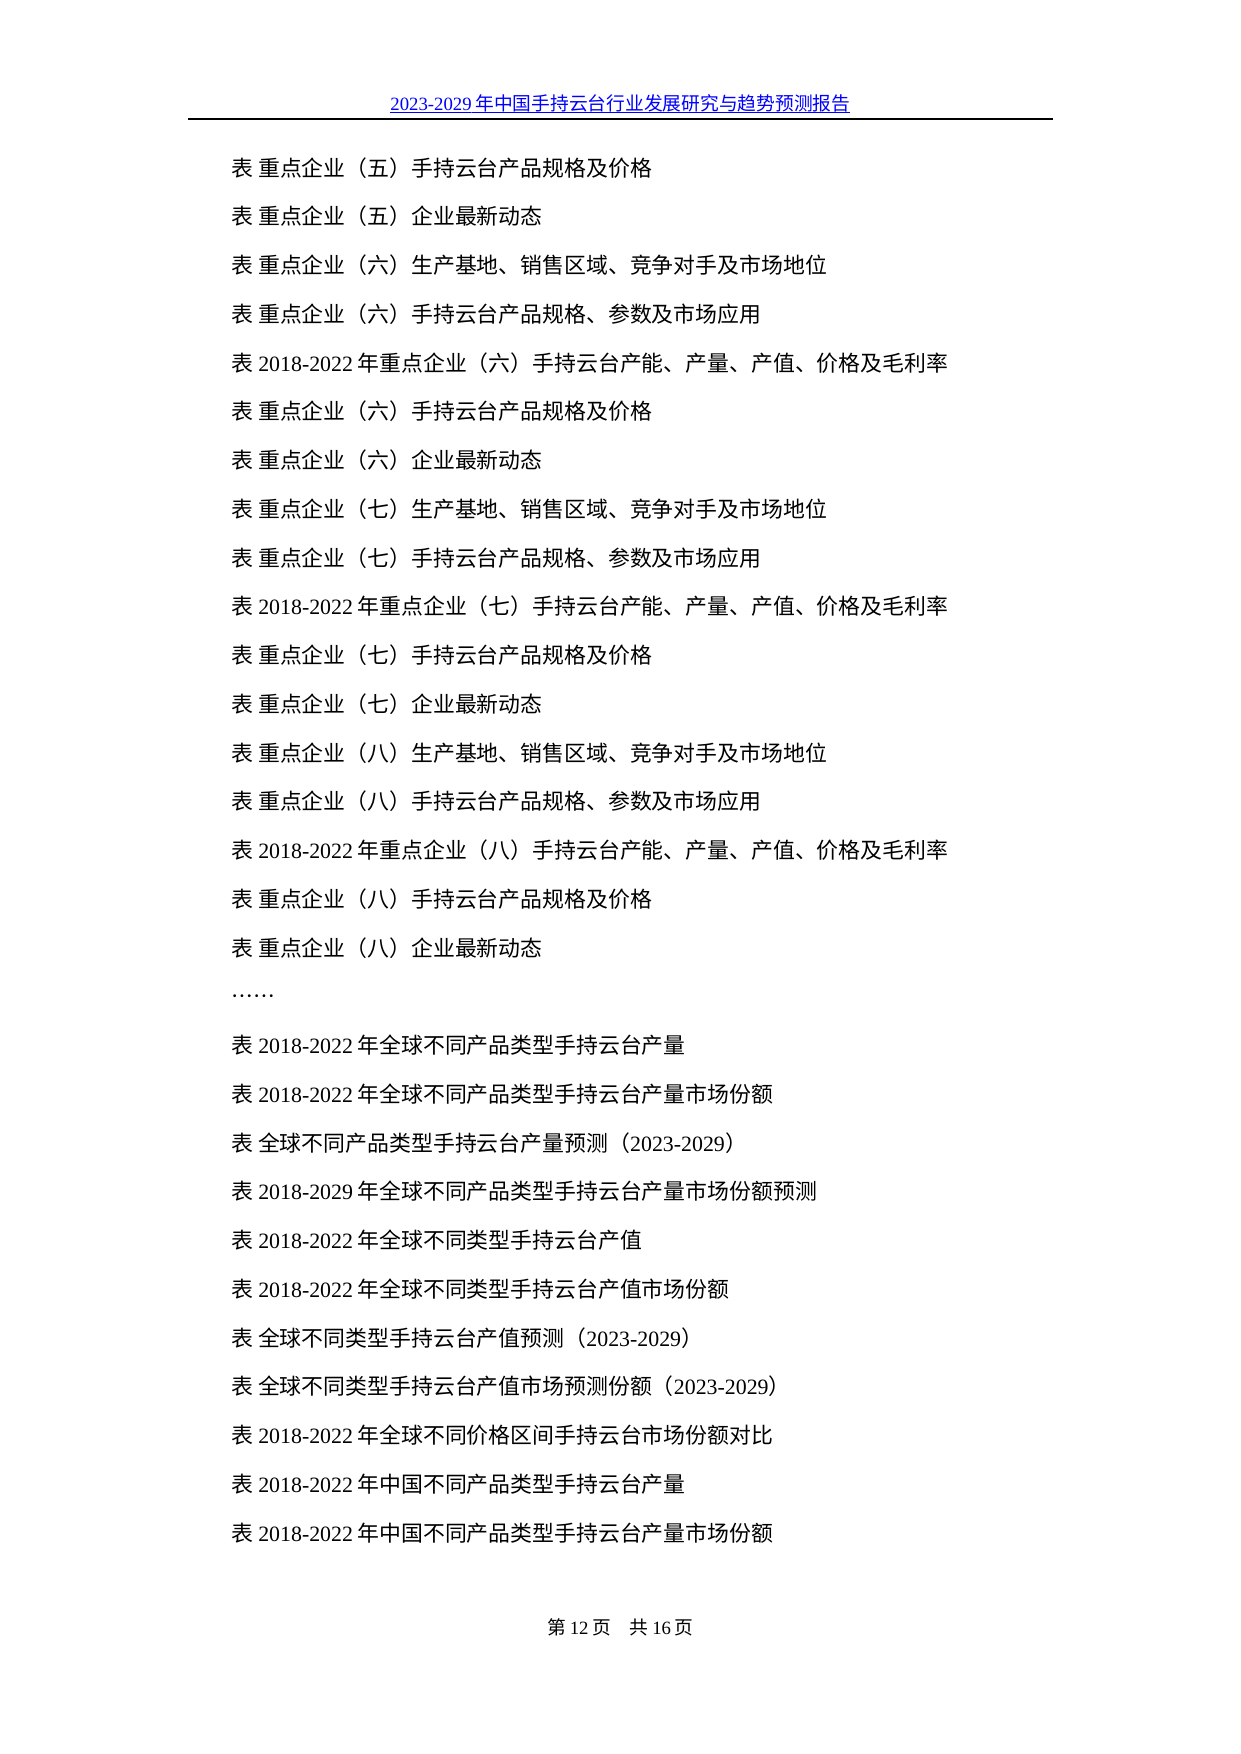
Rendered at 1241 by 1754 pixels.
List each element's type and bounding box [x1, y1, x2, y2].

text [187, 150, 1053, 1548]
